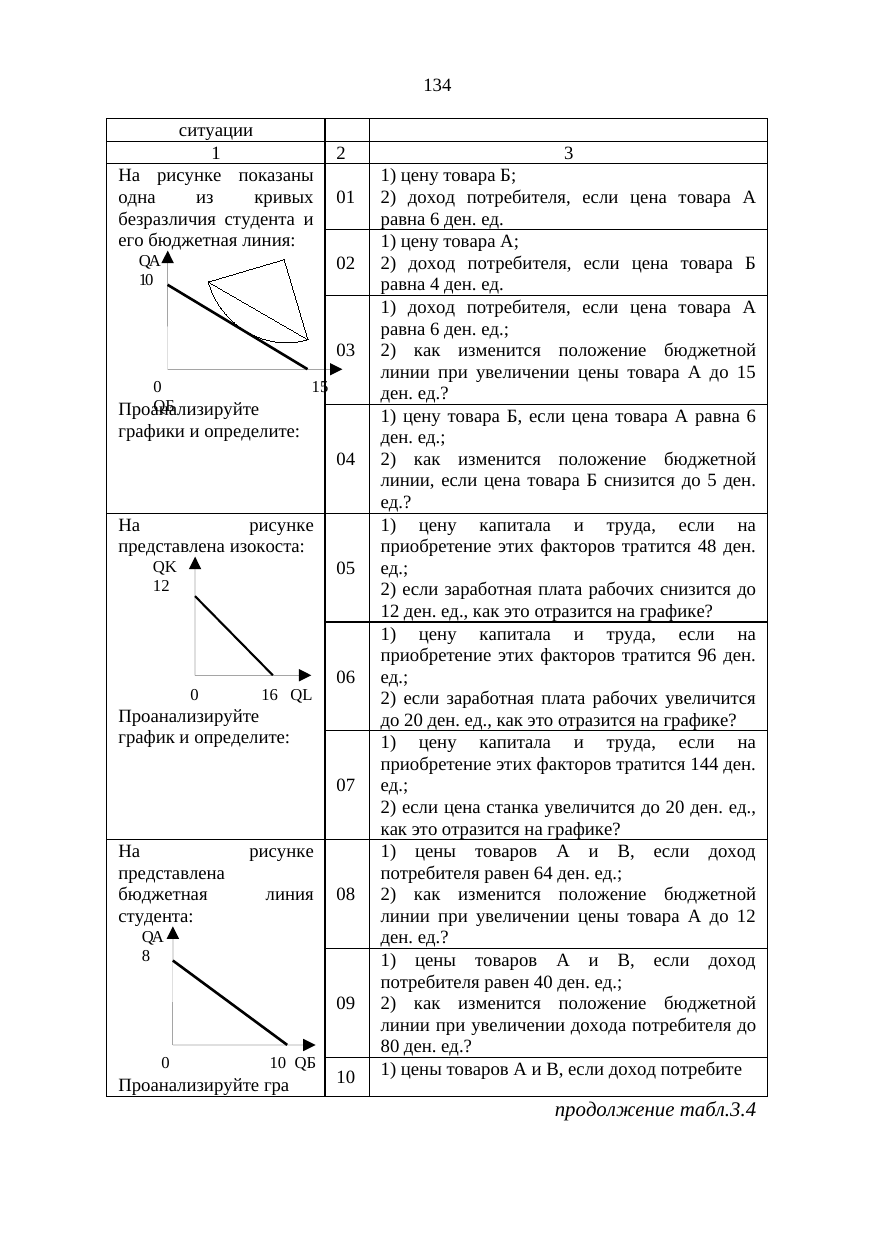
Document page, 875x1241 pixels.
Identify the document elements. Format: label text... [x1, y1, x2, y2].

table_cell На рисунке представлена изокоста: Проанализируйте график и определите: [107, 514, 324, 839]
table_cell 01 [326, 164, 369, 229]
table_cell 1) цену капитала и труда, если на приобретение этих факторов тратится 96 ден. ед.; 2) если заработная плата рабочих увеличится до 20 ден. ед., как это отразится на графике? [370, 623, 767, 730]
table_header Задания [370, 119, 767, 141]
table_cell 07 [326, 731, 369, 839]
table_cell 1) цены товаров А и В, если доход потребителя равен 64 ден. ед.; 2) как изменится положение бюджетной линии при увеличении цены товара А до 12 ден. ед.? [370, 840, 767, 948]
table_cell 3 [370, 142, 767, 163]
table_cell 02 [326, 230, 369, 295]
text продолжение табл.3.4 [156, 1097, 756, 1121]
table_cell 04 [326, 405, 369, 512]
table_cell 1) цены товаров А и В, если доход потребите [370, 1058, 767, 1096]
table_cell 1) цену товара Б, если цена товара А равна 6 ден. ед.; 2) как изменится положение бюджетной линии, если цена товара Б снизится до 5 ден. ед.? [370, 405, 767, 512]
table_cell 10 [326, 1058, 369, 1096]
table_cell На рисунке показаны одна из кривых безразличия студента и его бюджетная линия: Проанализируйте графики и определите: [107, 164, 324, 512]
table_cell 1) цену товара Б; 2) доход потребителя, если цена товара А равна 6 ден. ед. [370, 164, 767, 229]
table_cell 08 [326, 840, 369, 948]
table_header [107, 119, 324, 141]
table_cell 1) цену капитала и труда, если на приобретение этих факторов тратится 144 ден. ед.; 2) если цена станка увеличится до 20 ден. ед., как это отразится на графике? [370, 731, 767, 839]
table_cell 1) цену капитала и труда, если на приобретение этих факторов тратится 48 ден. ед.; 2) если заработная плата рабочих снизится до 12 ден. ед., как это отразится на графике? [370, 514, 767, 621]
table_cell 09 [326, 949, 369, 1057]
table_cell 1) цену товара А; 2) доход потребителя, если цена товара Б равна 4 ден. ед. [370, 230, 767, 295]
table_cell На рисунке представлена бюджетная линия студента: Проанализируйте гра [107, 840, 324, 1096]
table_cell 1) доход потребителя, если цена товара А равна 6 ден. ед.; 2) как изменится положение бюджетной линии при увеличении цены товара А до 15 ден. ед.? [370, 296, 767, 404]
table_cell 03 [326, 296, 369, 404]
table_cell 2 [326, 142, 369, 163]
table_header Х [326, 119, 369, 141]
table_cell 05 [326, 514, 369, 621]
table_cell 06 [326, 623, 369, 730]
table_cell 1) цены товаров А и В, если доход потребителя равен 40 ден. ед.; 2) как изменится положение бюджетной линии при увеличении дохода потребителя до 80 ден. ед.? [370, 949, 767, 1057]
table_cell 1 [107, 142, 324, 163]
